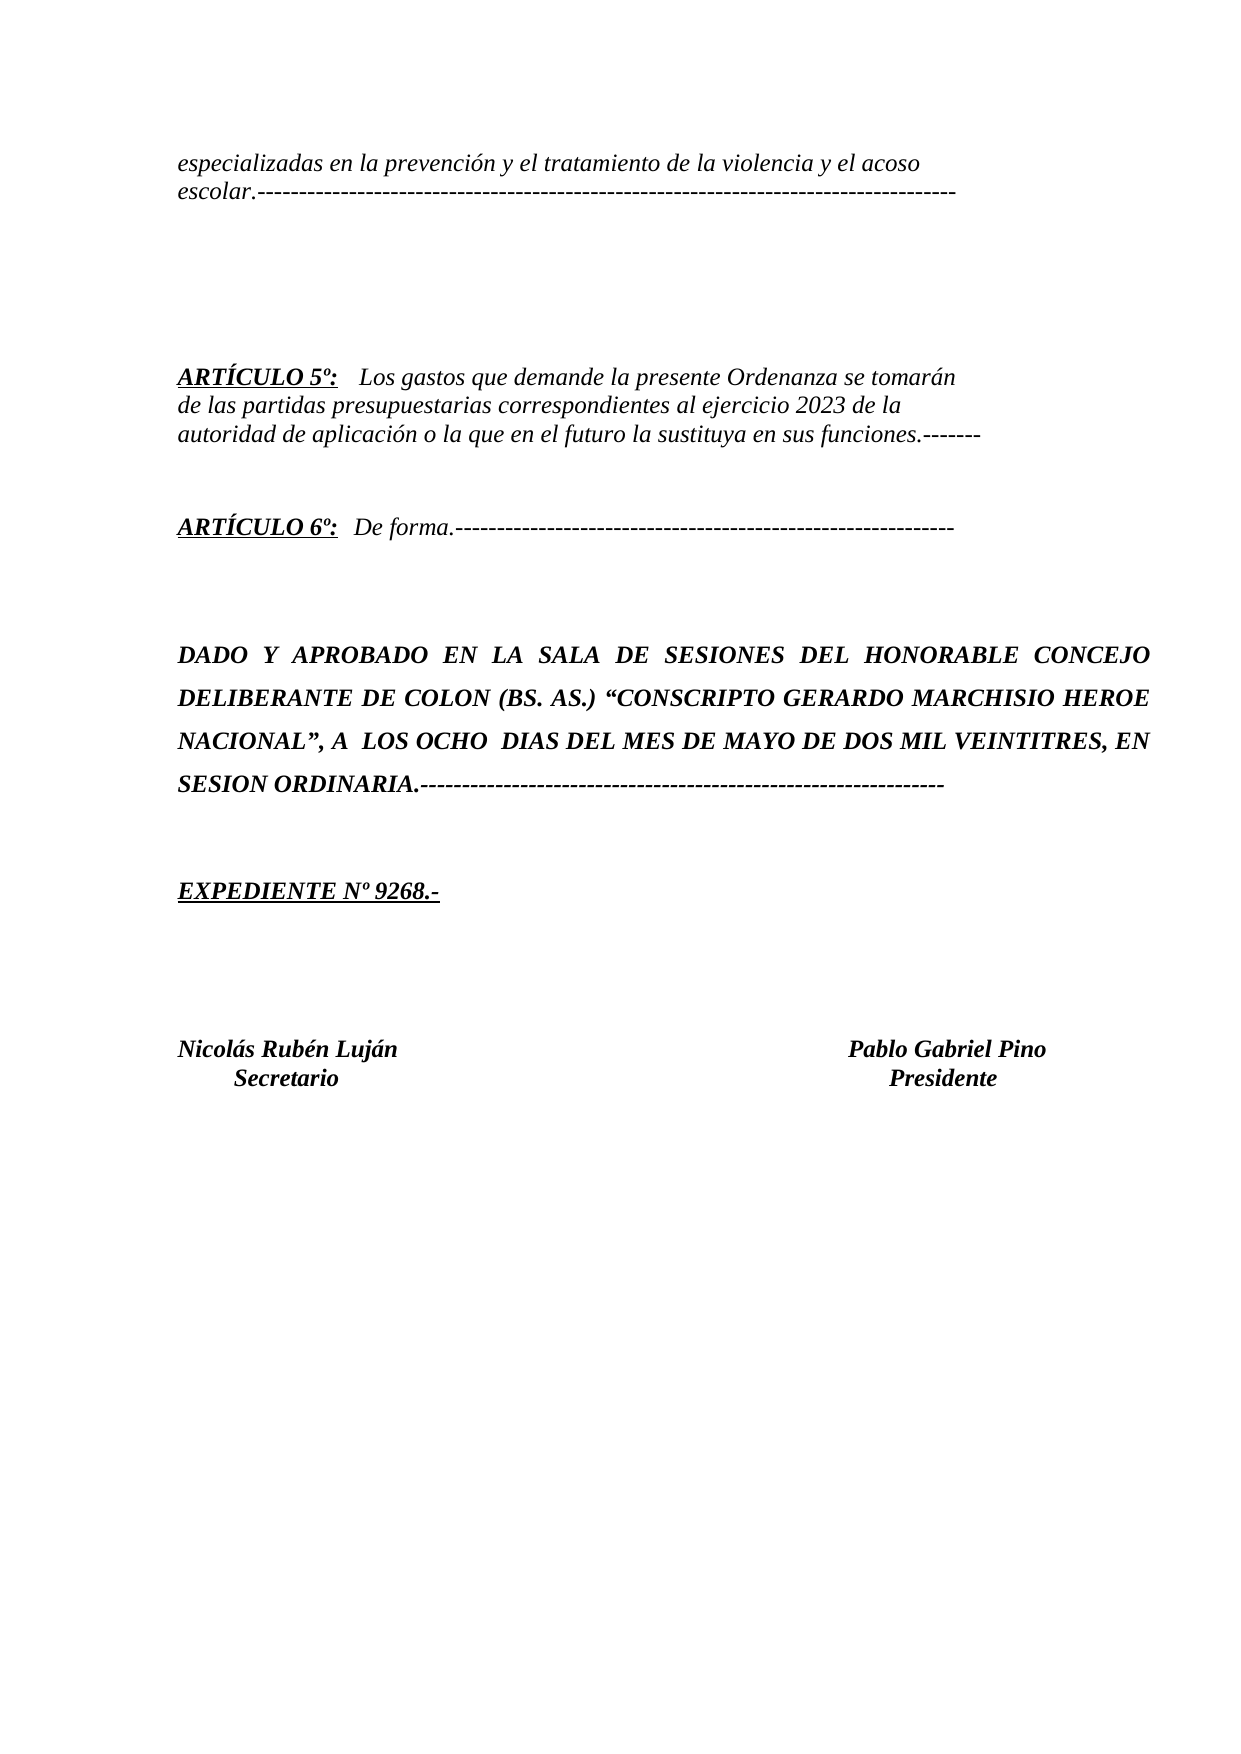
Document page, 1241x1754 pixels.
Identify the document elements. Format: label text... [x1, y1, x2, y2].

text de las partidas presupuestarias correspondientes al ejercicio 2023 de la [177, 391, 1152, 419]
text Nicolás Rubén Luján Pablo Gabriel Pino [177, 1034, 1152, 1063]
text ARTÍCULO 6º: De forma.------------------------------------------------------------ [177, 512, 1152, 541]
text DADO Y APROBADO EN LA SALA DE SESIONES DEL HONORABLE CONCEJO DELIBERANTE DE COLON (BS. AS.) “CONSCRIPTO GERARDO MARCHISIO HEROE NACIONAL”, A LOS OCHO DIAS DEL MES DE MAYO DE DOS MIL VEINTITRES, EN SESION ORDINARIA.--------------------------------------------------------------- [177, 640, 1152, 798]
text especializadas en la prevención y el tratamiento de la violencia y el acoso [177, 148, 1152, 176]
text EXPEDIENTE Nº 9268.- [177, 876, 1152, 905]
text ARTÍCULO 5º: Los gastos que demande la presente Ordenanza se tomarán [177, 362, 1152, 391]
text Secretario Presidente [177, 1063, 1152, 1092]
text autoridad de aplicación o la que en el futuro la sustituya en sus funciones.------- [177, 419, 1152, 448]
text escolar.------------------------------------------------------------------------------------ [177, 176, 1152, 205]
